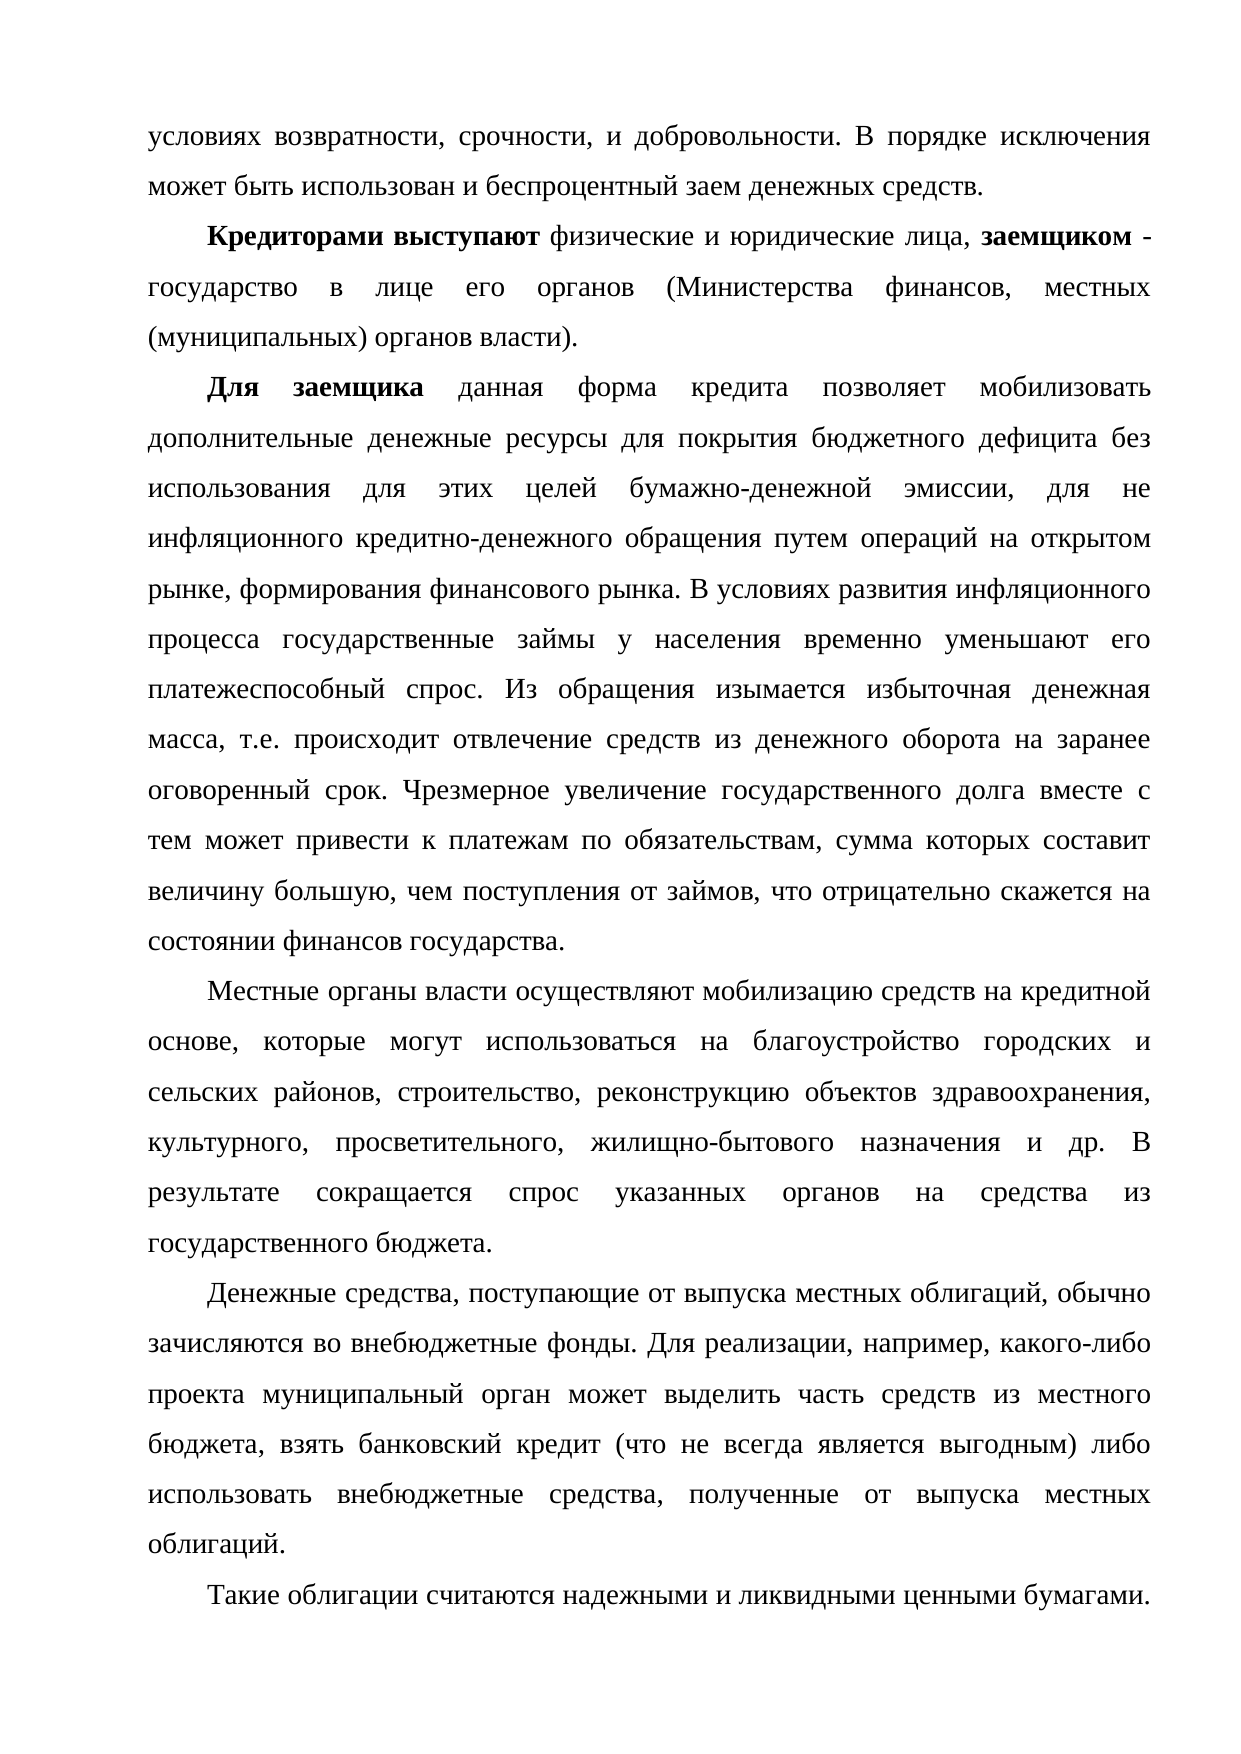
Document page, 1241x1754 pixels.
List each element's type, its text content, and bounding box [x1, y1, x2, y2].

text Денежные средства, поступающие от выпуска местных облигаций, обычно зачисляются во внебюджетные фонды. Для реализации, например, какого-либо проекта муниципальный орган может выделить часть средств из местного бюджета, взять банковский кредит (что не всегда является выгодным) либо использовать внебюджетные средства, полученные от выпуска местных облигаций. [148, 1275, 1152, 1560]
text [148, 1577, 1152, 1611]
text Кредиторами выступают физические и юридические лица, заемщиком - государство в лице его органов (Министерства финансов, местных (муниципальных) органов власти). [148, 219, 1152, 353]
text Местные органы власти осуществляют мобилизацию средств на кредитной основе, которые могут использоваться на благоустройство городских и сельских районов, строительство, реконструкцию объектов здравоохранения, культурного, просветительного, жилищно-бытового назначения и др. В результате сокращается спрос указанных органов на средства из государственного бюджета. [148, 973, 1152, 1258]
text Для заемщика данная форма кредита позволяет мобилизовать дополнительные денежные ресурсы для покрытия бюджетного дефицита без использования для этих целей бумажно-денежной эмиссии, для не инфляционного кредитно-денежного обращения путем операций на открытом рынке, формирования финансового рынка. В условиях развития инфляционного процесса государственные займы у населения временно уменьшают его платежеспособный спрос. Из обращения изымается избыточная денежная масса, т.е. происходит отвлечение средств из денежного оборота на заранее оговоренный срок. Чрезмерное увеличение государственного долга вместе с тем может привести к платежам по обязательствам, сумма которых составит величину большую, чем поступления от займов, что отрицательно скажется на состоянии финансов государства. [148, 370, 1152, 957]
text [148, 118, 1152, 202]
